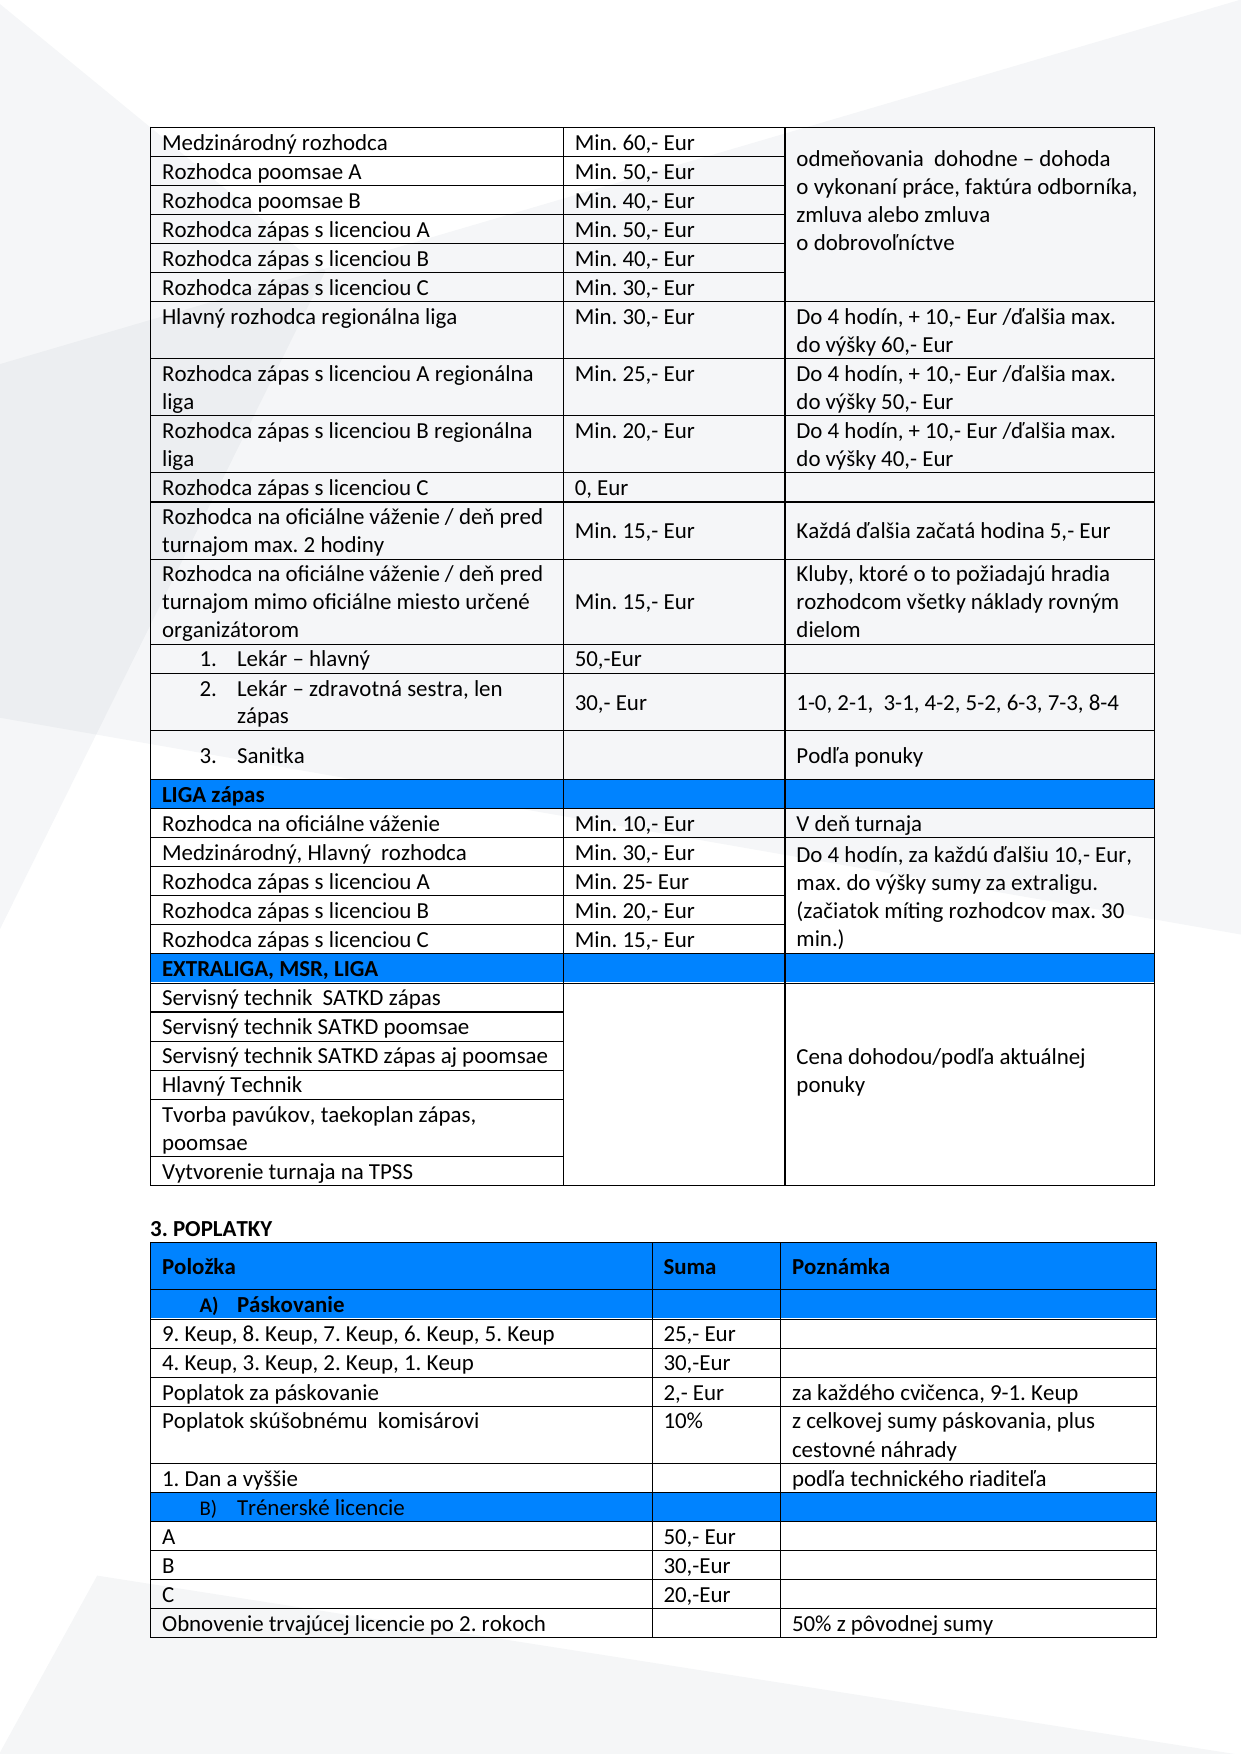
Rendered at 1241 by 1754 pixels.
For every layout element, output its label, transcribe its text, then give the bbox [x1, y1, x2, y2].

text 3. POPLATKY [150, 1214, 1125, 1242]
table_cell za každého cvičenca, 9-1. Keup [781, 1378, 1156, 1406]
table_cell Min. 15,- Eur [564, 560, 784, 643]
table_cell Sanitka [151, 731, 563, 779]
table_cell Min. 25- Eur [564, 867, 784, 895]
table_cell Rozhodca zápas s licenciou A [151, 215, 563, 243]
table_cell Do 4 hodín, + 10,- Eur /ďalšia max. do výšky 50,- Eur [786, 359, 1154, 415]
table_cell [781, 1551, 1156, 1579]
table_cell Vytvorenie turnaja na TPSS [151, 1157, 563, 1185]
table_cell 30,-Eur [653, 1349, 780, 1377]
table_cell Min. 40,- Eur [564, 244, 784, 272]
table_header Suma [653, 1243, 780, 1289]
table_cell Medzinárodný, Hlavný rozhodca [151, 838, 563, 866]
table_cell 50,-Eur [564, 645, 784, 673]
table_cell Rozhodca zápas s licenciou C [151, 925, 563, 953]
table_cell [786, 954, 1154, 982]
table_cell 10% [653, 1407, 780, 1463]
table_cell Min. 60,- Eur [564, 128, 784, 156]
table_cell Min. 20,- Eur [564, 416, 784, 472]
table_cell 2,- Eur [653, 1378, 780, 1406]
table_cell Tvorba pavúkov, taekoplan zápas, poomsae [151, 1100, 563, 1156]
table_cell [781, 1349, 1156, 1377]
table_cell 1. Dan a vyššie [151, 1464, 652, 1492]
table_cell 1-0, 2-1, 3-1, 4-2, 5-2, 6-3, 7-3, 8-4 [786, 674, 1154, 730]
table_cell Servisný technik SATKD zápas aj poomsae [151, 1042, 563, 1069]
table_cell Min. 15,- Eur [564, 925, 784, 953]
table_cell Rozhodca zápas s licenciou A regionálna liga [151, 359, 563, 415]
table_cell Medzinárodný rozhodca [151, 128, 563, 156]
table_cell Rozhodca zápas s licenciou C [151, 273, 563, 301]
table_cell Servisný technik SATKD poomsae [151, 1013, 563, 1041]
table_cell Rozhodca na oficiálne váženie / deň pred turnajom mimo oficiálne miesto určené organizátorom [151, 560, 563, 643]
table_cell Rozhodca zápas s licenciou C [151, 473, 563, 501]
table_cell EXTRALIGA, MSR, LIGA [151, 954, 563, 982]
table_cell Do 4 hodín, + 10,- Eur /ďalšia max. do výšky 60,- Eur [786, 302, 1154, 358]
table_cell [786, 780, 1154, 808]
table_cell Rozhodca na oficiálne váženie / deň pred turnajom max. 2 hodiny [151, 503, 563, 558]
table_cell Do 4 hodín, + 10,- Eur /ďalšia max. do výšky 40,- Eur [786, 416, 1154, 472]
table_cell V deň turnaja [786, 809, 1154, 837]
table_cell LIGA zápas [151, 780, 563, 808]
table_cell Rozhodca zápas s licenciou B [151, 896, 563, 924]
table_cell Podľa ponuky [786, 731, 1154, 779]
table_cell 20,-Eur [653, 1580, 780, 1608]
table_cell Kluby, ktoré o to požiadajú hradia rozhodcom všetky náklady rovným dielom [786, 560, 1154, 643]
table_cell [781, 1290, 1156, 1318]
table_cell Min. 40,- Eur [564, 186, 784, 214]
table_cell Rozhodca na oficiálne váženie [151, 809, 563, 837]
table_cell Min. 10,- Eur [564, 809, 784, 837]
table_cell Lekár – zdravotná sestra, len zápas [151, 674, 563, 730]
table_cell z celkovej sumy páskovania, plus cestovné náhrady [781, 1407, 1156, 1463]
table_cell Servisný technik SATKD zápas [151, 984, 563, 1011]
table_cell Min. 20,- Eur [564, 896, 784, 924]
table_cell [653, 1290, 780, 1318]
table_cell [786, 473, 1154, 501]
table_cell [564, 780, 784, 808]
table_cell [786, 128, 1154, 301]
table_cell Lekár – hlavný [151, 645, 563, 673]
table_cell Min. 50,- Eur [564, 157, 784, 185]
table_cell [653, 1464, 780, 1492]
table_cell Min. 15,- Eur [564, 503, 784, 558]
table_cell 9. Keup, 8. Keup, 7. Keup, 6. Keup, 5. Keup [151, 1320, 652, 1347]
table_cell A [151, 1522, 652, 1550]
table_cell Rozhodca zápas s licenciou B regionálna liga [151, 416, 563, 472]
table_cell Poplatok skúšobnému komisárovi [151, 1407, 652, 1463]
table_cell 0, Eur [564, 473, 784, 501]
table_cell C [151, 1580, 652, 1608]
table_cell Páskovanie [151, 1290, 652, 1318]
table_cell [564, 731, 784, 779]
table_cell [781, 1320, 1156, 1347]
table_cell [653, 1493, 780, 1521]
table_cell [564, 954, 784, 982]
table_cell Rozhodca zápas s licenciou A [151, 867, 563, 895]
table_cell [781, 1522, 1156, 1550]
table_cell Každá ďalšia začatá hodina 5,- Eur [786, 503, 1154, 558]
table_cell Cena dohodou/podľa aktuálnej ponuky [786, 984, 1154, 1185]
table_header Položka [151, 1243, 652, 1289]
table_cell Rozhodca poomsae B [151, 186, 563, 214]
table_cell 30,-Eur [653, 1551, 780, 1579]
table_cell Hlavný Technik [151, 1071, 563, 1099]
table_header Poznámka [781, 1243, 1156, 1289]
table_cell [786, 645, 1154, 673]
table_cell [151, 1609, 652, 1637]
table_cell [781, 1580, 1156, 1608]
table_cell [653, 1609, 780, 1637]
table_cell Trénerské licencie [151, 1493, 652, 1521]
table_cell Poplatok za páskovanie [151, 1378, 652, 1406]
table_cell Rozhodca zápas s licenciou B [151, 244, 563, 272]
table_cell [564, 984, 784, 1185]
table_cell 25,- Eur [653, 1320, 780, 1347]
table_cell Rozhodca poomsae A [151, 157, 563, 185]
table_cell Min. 30,- Eur [564, 273, 784, 301]
table_cell B [151, 1551, 652, 1579]
table_cell 4. Keup, 3. Keup, 2. Keup, 1. Keup [151, 1349, 652, 1377]
table_cell Hlavný rozhodca regionálna liga [151, 302, 563, 358]
table_cell Min. 30,- Eur [564, 302, 784, 358]
table_cell 50% z pôvodnej sumy [781, 1609, 1156, 1637]
table_cell Min. 25,- Eur [564, 359, 784, 415]
table_cell Min. 30,- Eur [564, 838, 784, 866]
table_cell 30,- Eur [564, 674, 784, 730]
table_cell Do 4 hodín, za každú ďalšiu 10,- Eur, max. do výšky sumy za extraligu. (začiatok míting rozhodcov max. 30 min.) [786, 838, 1154, 953]
table_cell [781, 1493, 1156, 1521]
table_cell Min. 50,- Eur [564, 215, 784, 243]
table_cell 50,- Eur [653, 1522, 780, 1550]
table_cell podľa technického riaditeľa [781, 1464, 1156, 1492]
